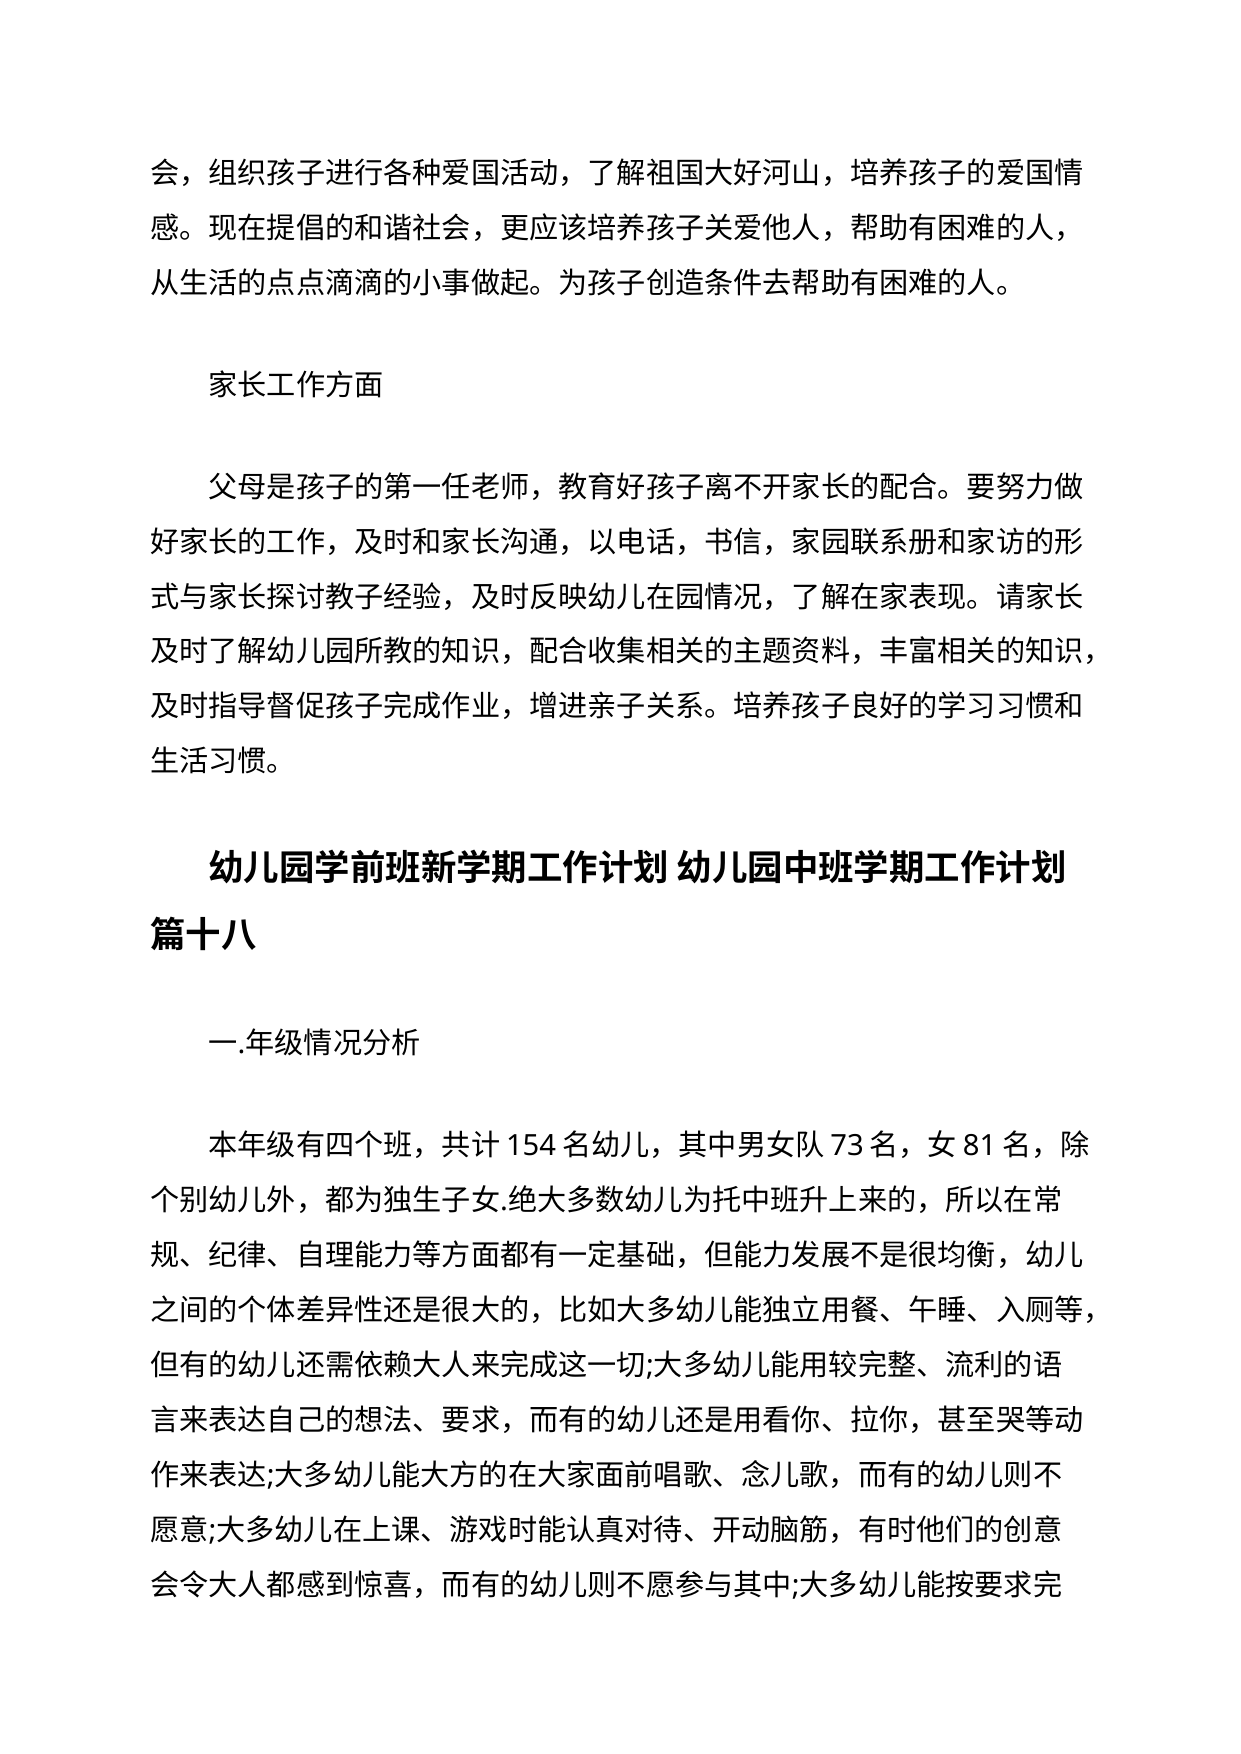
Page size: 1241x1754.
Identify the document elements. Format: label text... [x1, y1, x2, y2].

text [150, 150, 1090, 302]
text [150, 1122, 1090, 1604]
text 家长工作方面 [150, 362, 1090, 404]
text 父母是孩子的第一任老师，教育好孩子离不开家长的配合。要努力做好家长的工作，及时和家长沟通，以电话，书信，家园联系册和家访的形式与家长探讨教子经验，及时反映幼儿在园情况，了解在家表现。请家长及时了解幼儿园所教的知识，配合收集相关的主题资料，丰富相关的知识，及时指导督促孩子完成作业，增进亲子关系。培养孩子良好的学习习惯和生活习惯。 [150, 463, 1090, 780]
text 一.年级情况分析 [150, 1019, 1090, 1062]
text 幼儿园学前班新学期工作计划 幼儿园中班学期工作计划篇十八 [150, 839, 1090, 957]
